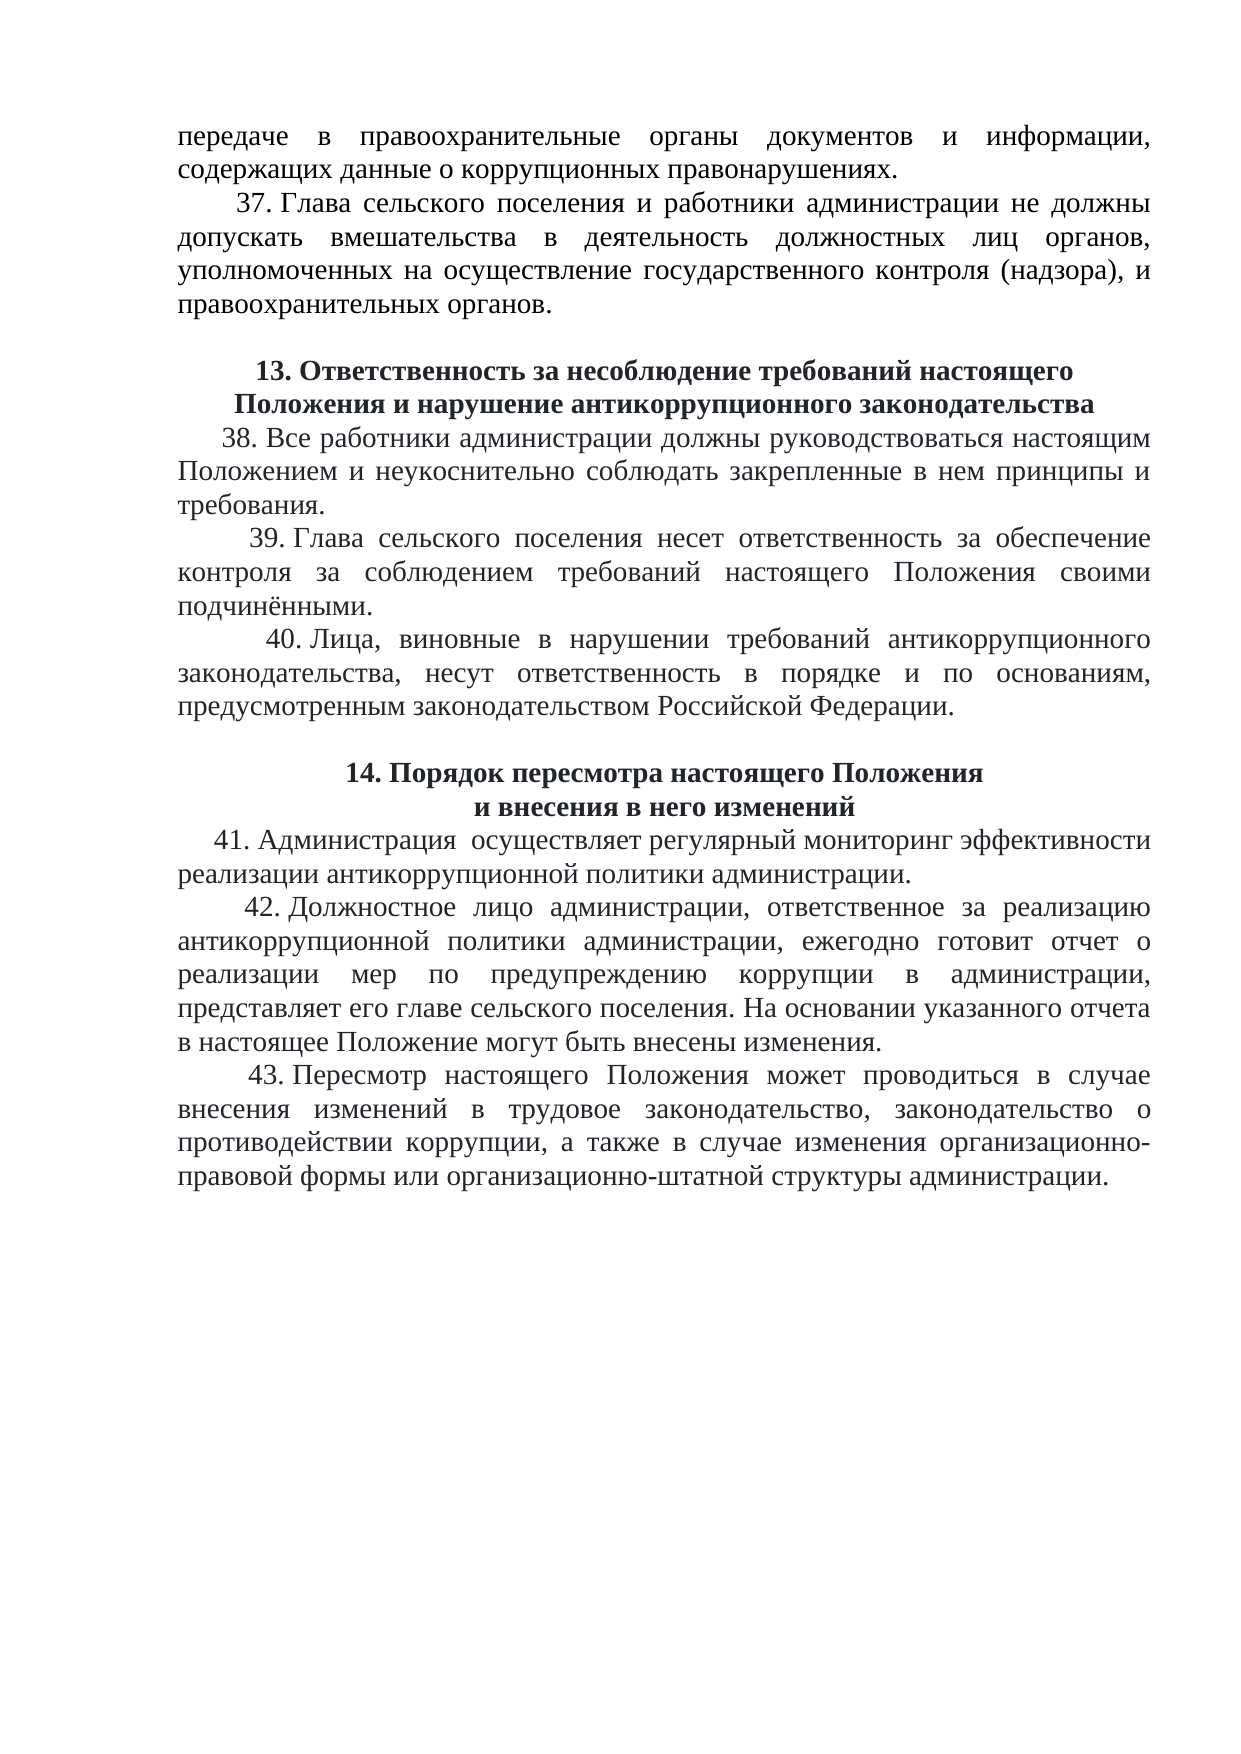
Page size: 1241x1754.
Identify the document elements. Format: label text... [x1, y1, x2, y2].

text 42. Должностное лицо администрации, ответственное за реализацию антикоррупционной политики администрации, ежегодно готовит отчет о реализации мер по предупреждению коррупции в администрации, представляет его главе сельского поселения. На основании указанного отчета в настоящее Положение могут быть внесены изменения. [177, 889, 1152, 1057]
text 13. Ответственность за несоблюдение требований настоящего Положения и нарушение антикоррупционного законодательства [177, 353, 1152, 420]
text 14. Порядок пересмотра настоящего Положения [177, 755, 1152, 789]
text 37. Глава сельского поселения и работники администрации не должны допускать вмешательства в деятельность должностных лиц органов, уполномоченных на осуществление государственного контроля (надзора), и правоохранительных органов. [177, 185, 1152, 319]
text 38. Все работники администрации должны руководствоваться настоящим Положением и неукоснительно соблюдать закрепленные в нем принципы и требования. [177, 420, 1152, 521]
text 39. Глава сельского поселения несет ответственность за обеспечение контроля за соблюдением требований настоящего Положения своими подчинёнными. [177, 521, 1152, 621]
text 43. Пересмотр настоящего Положения может проводиться в случае внесения изменений в трудовое законодательство, законодательство о противодействии коррупции, а также в случае изменения организационно-правовой формы или организационно-штатной структуры администрации. [177, 1057, 1152, 1191]
text 41. Администрация осуществляет регулярный мониторинг эффективности реализации антикоррупционной политики администрации. [177, 822, 1152, 889]
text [177, 118, 1152, 185]
text и внесения в него изменений [177, 789, 1152, 822]
text 40. Лица, виновные в нарушении требований антикоррупционного законодательства, несут ответственность в порядке и по основаниям, предусмотренным законодательством Российской Федерации. [177, 621, 1152, 722]
